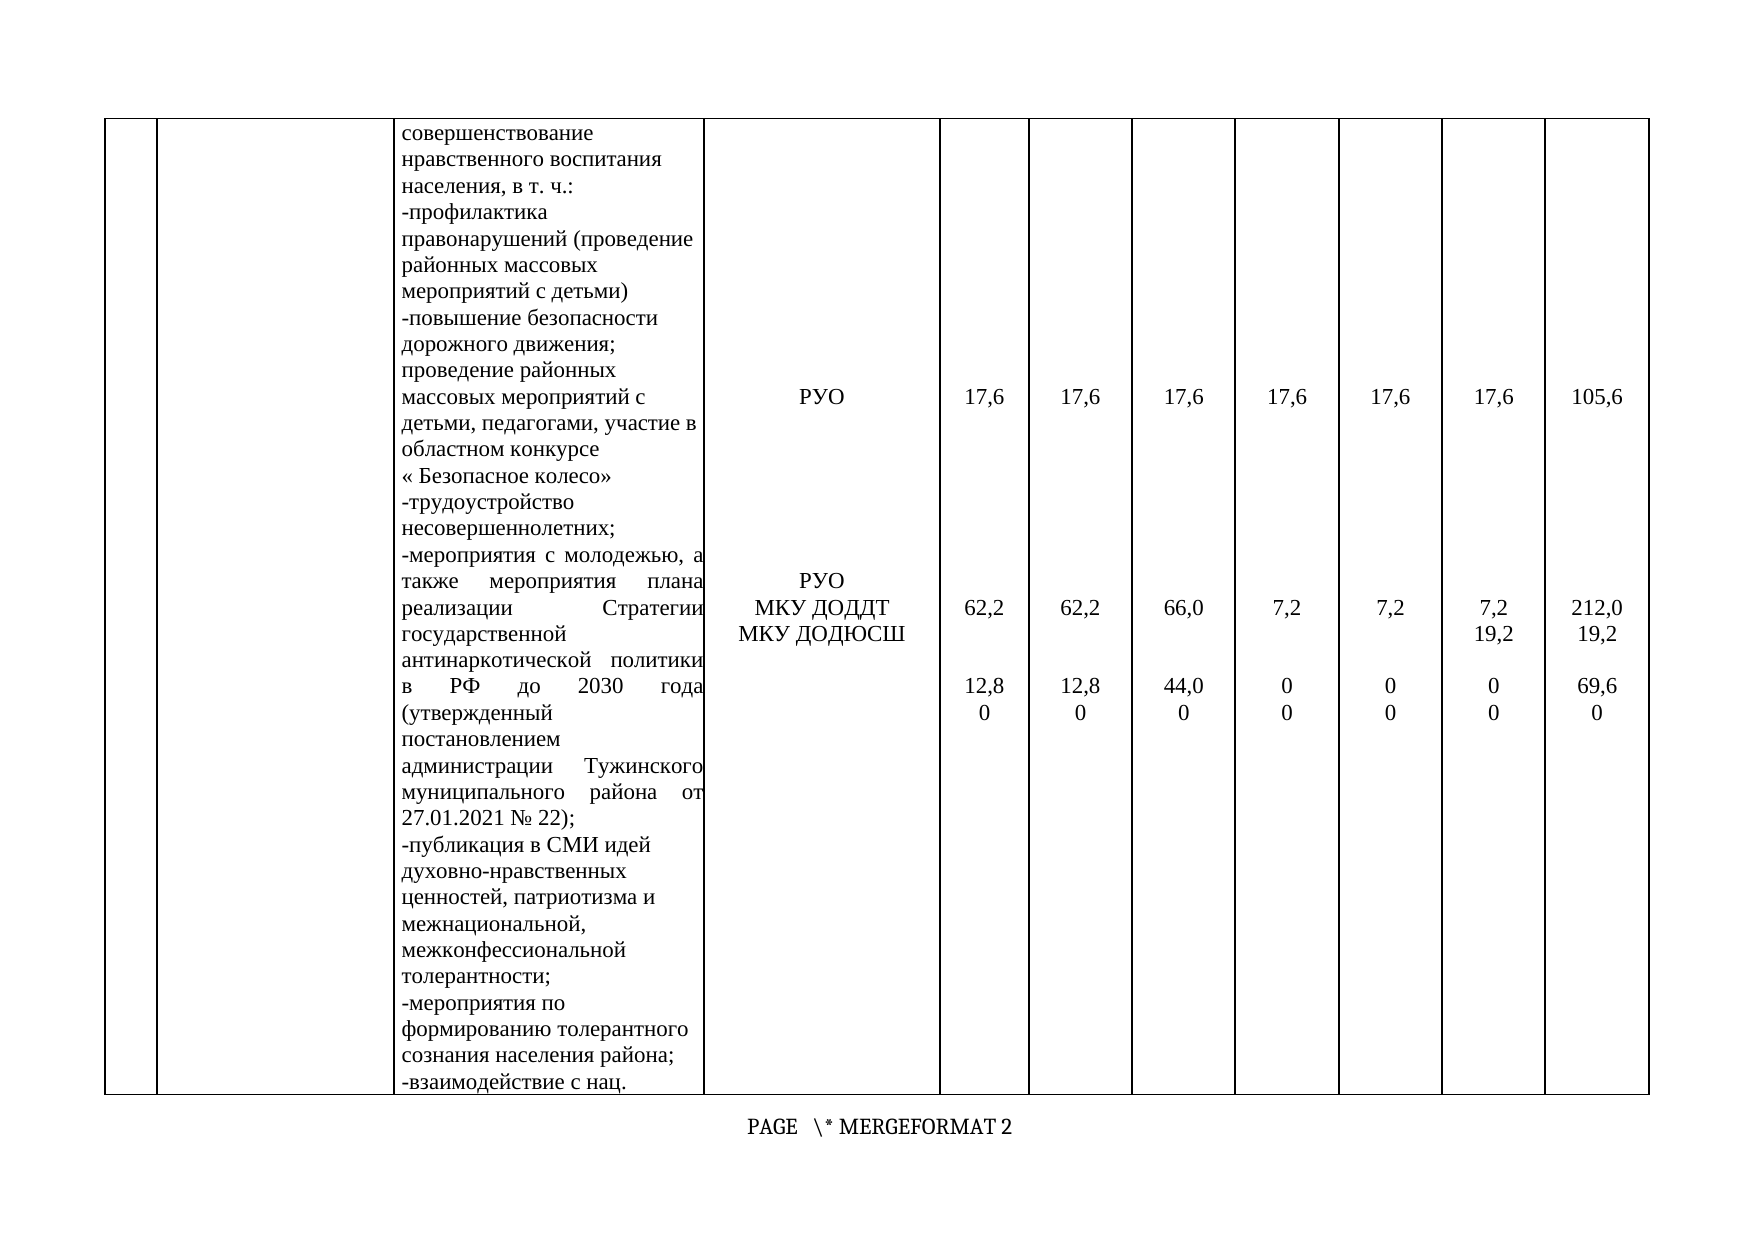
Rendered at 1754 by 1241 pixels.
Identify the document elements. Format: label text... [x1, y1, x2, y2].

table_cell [705, 119, 939, 1094]
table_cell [1133, 119, 1234, 1094]
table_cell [1546, 119, 1648, 1094]
table_cell 24,8 17,6 7,2 0 0 [1340, 119, 1441, 1094]
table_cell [1443, 119, 1544, 1094]
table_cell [158, 119, 393, 1094]
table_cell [1030, 119, 1131, 1094]
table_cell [941, 119, 1028, 1094]
table_cell 24,8 17,6 7,2 0 0 [1236, 119, 1338, 1094]
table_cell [395, 119, 703, 1094]
table_cell 4 [106, 119, 156, 1094]
